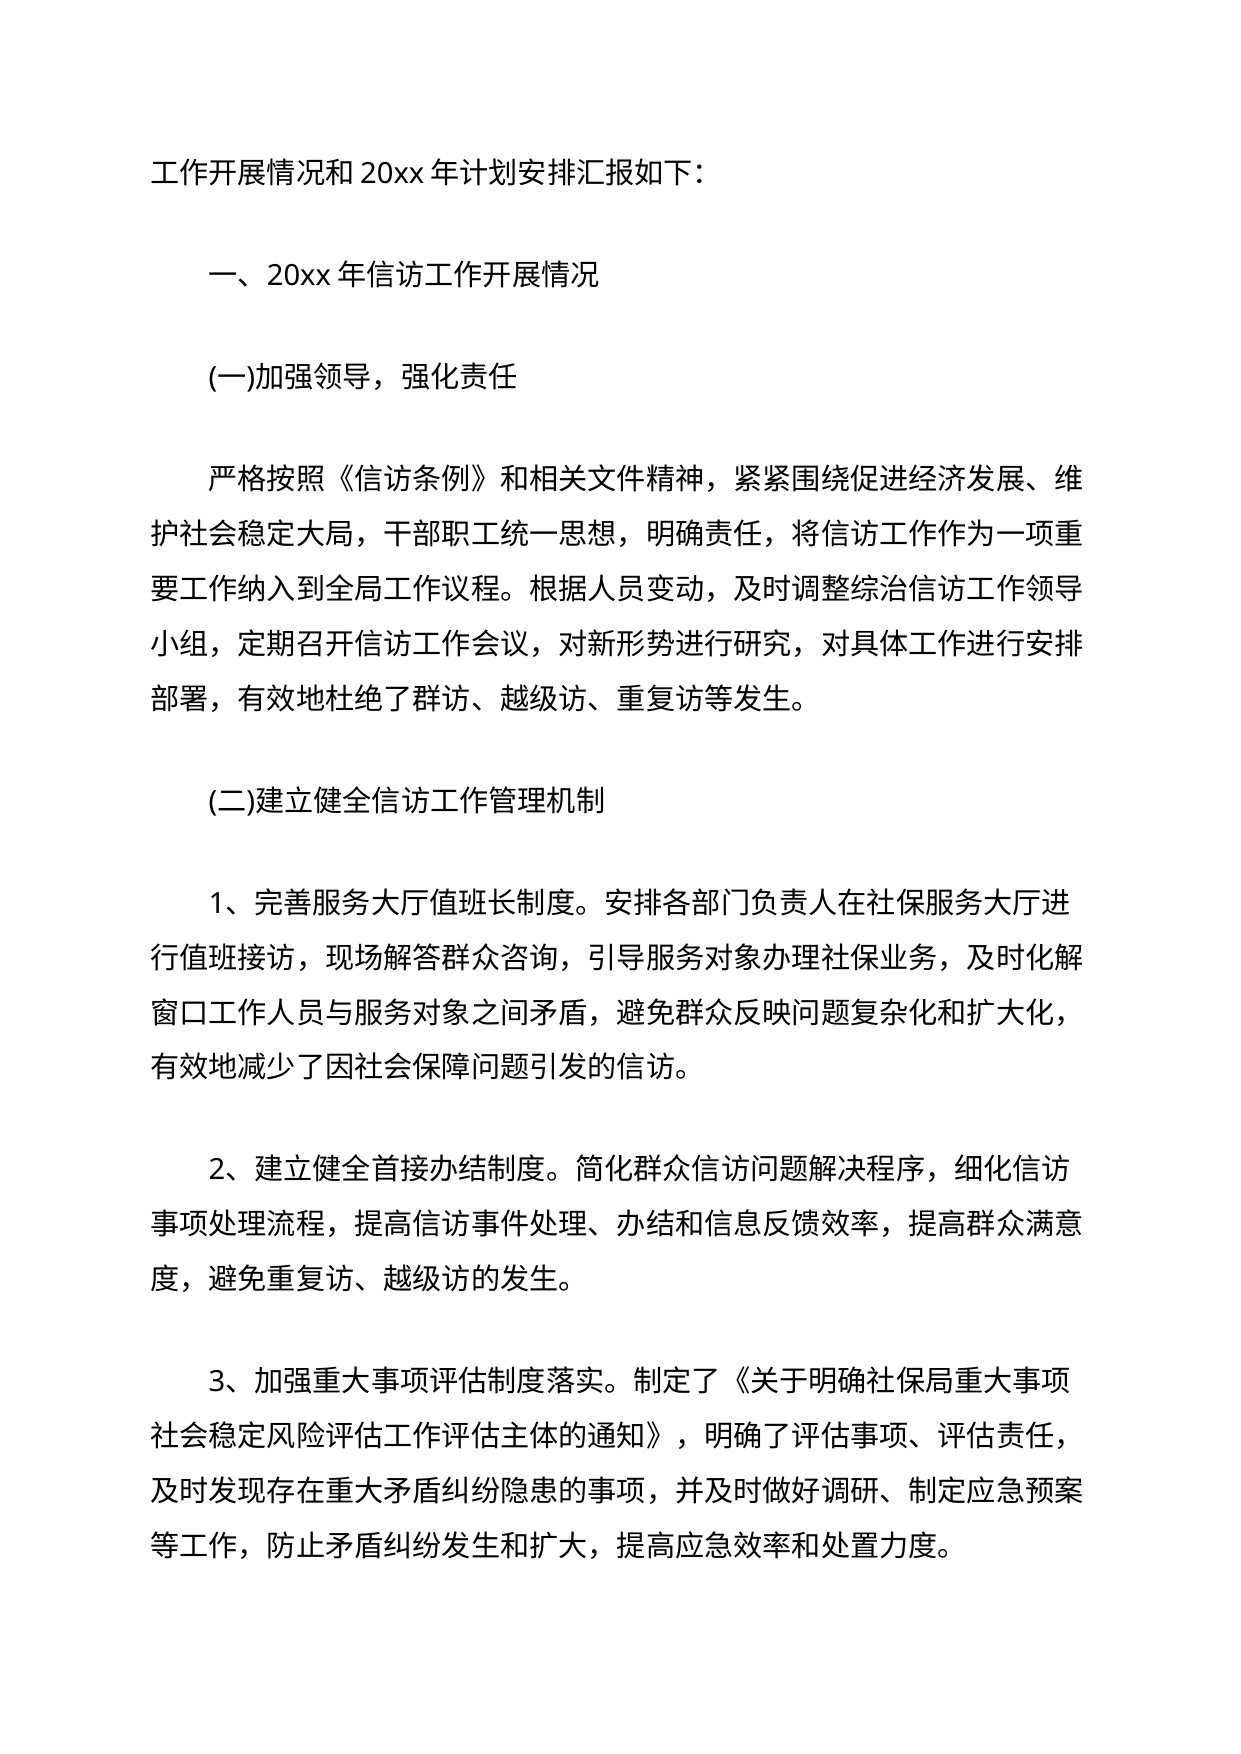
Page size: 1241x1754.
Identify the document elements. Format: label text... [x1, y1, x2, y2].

text 1、完善服务大厅值班长制度。安排各部门负责人在社保服务大厅进行值班接访，现场解答群众咨询，引导服务对象办理社保业务，及时化解窗口工作人员与服务对象之间矛盾，避免群众反映问题复杂化和扩大化，有效地减少了因社会保障问题引发的信访。 [150, 879, 1090, 1086]
text (一)加强领导，强化责任 [150, 354, 1090, 396]
text (二)建立健全信访工作管理机制 [150, 777, 1090, 820]
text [150, 150, 1090, 192]
text 3、加强重大事项评估制度落实。制定了《关于明确社保局重大事项社会稳定风险评估工作评估主体的通知》，明确了评估事项、评估责任，及时发现存在重大矛盾纠纷隐患的事项，并及时做好调研、制定应急预案等工作，防止矛盾纠纷发生和扩大，提高应急效率和处置力度。 [150, 1357, 1090, 1564]
text 严格按照《信访条例》和相关文件精神，紧紧围绕促进经济发展、维护社会稳定大局，干部职工统一思想，明确责任，将信访工作作为一项重要工作纳入到全局工作议程。根据人员变动，及时调整综治信访工作领导小组，定期召开信访工作会议，对新形势进行研究，对具体工作进行安排部署，有效地杜绝了群访、越级访、重复访等发生。 [150, 456, 1090, 718]
text 2、建立健全首接办结制度。简化群众信访问题解决程序，细化信访事项处理流程，提高信访事件处理、办结和信息反馈效率，提高群众满意度，避免重复访、越级访的发生。 [150, 1146, 1090, 1298]
text 一、20xx年信访工作开展情况 [150, 252, 1090, 294]
